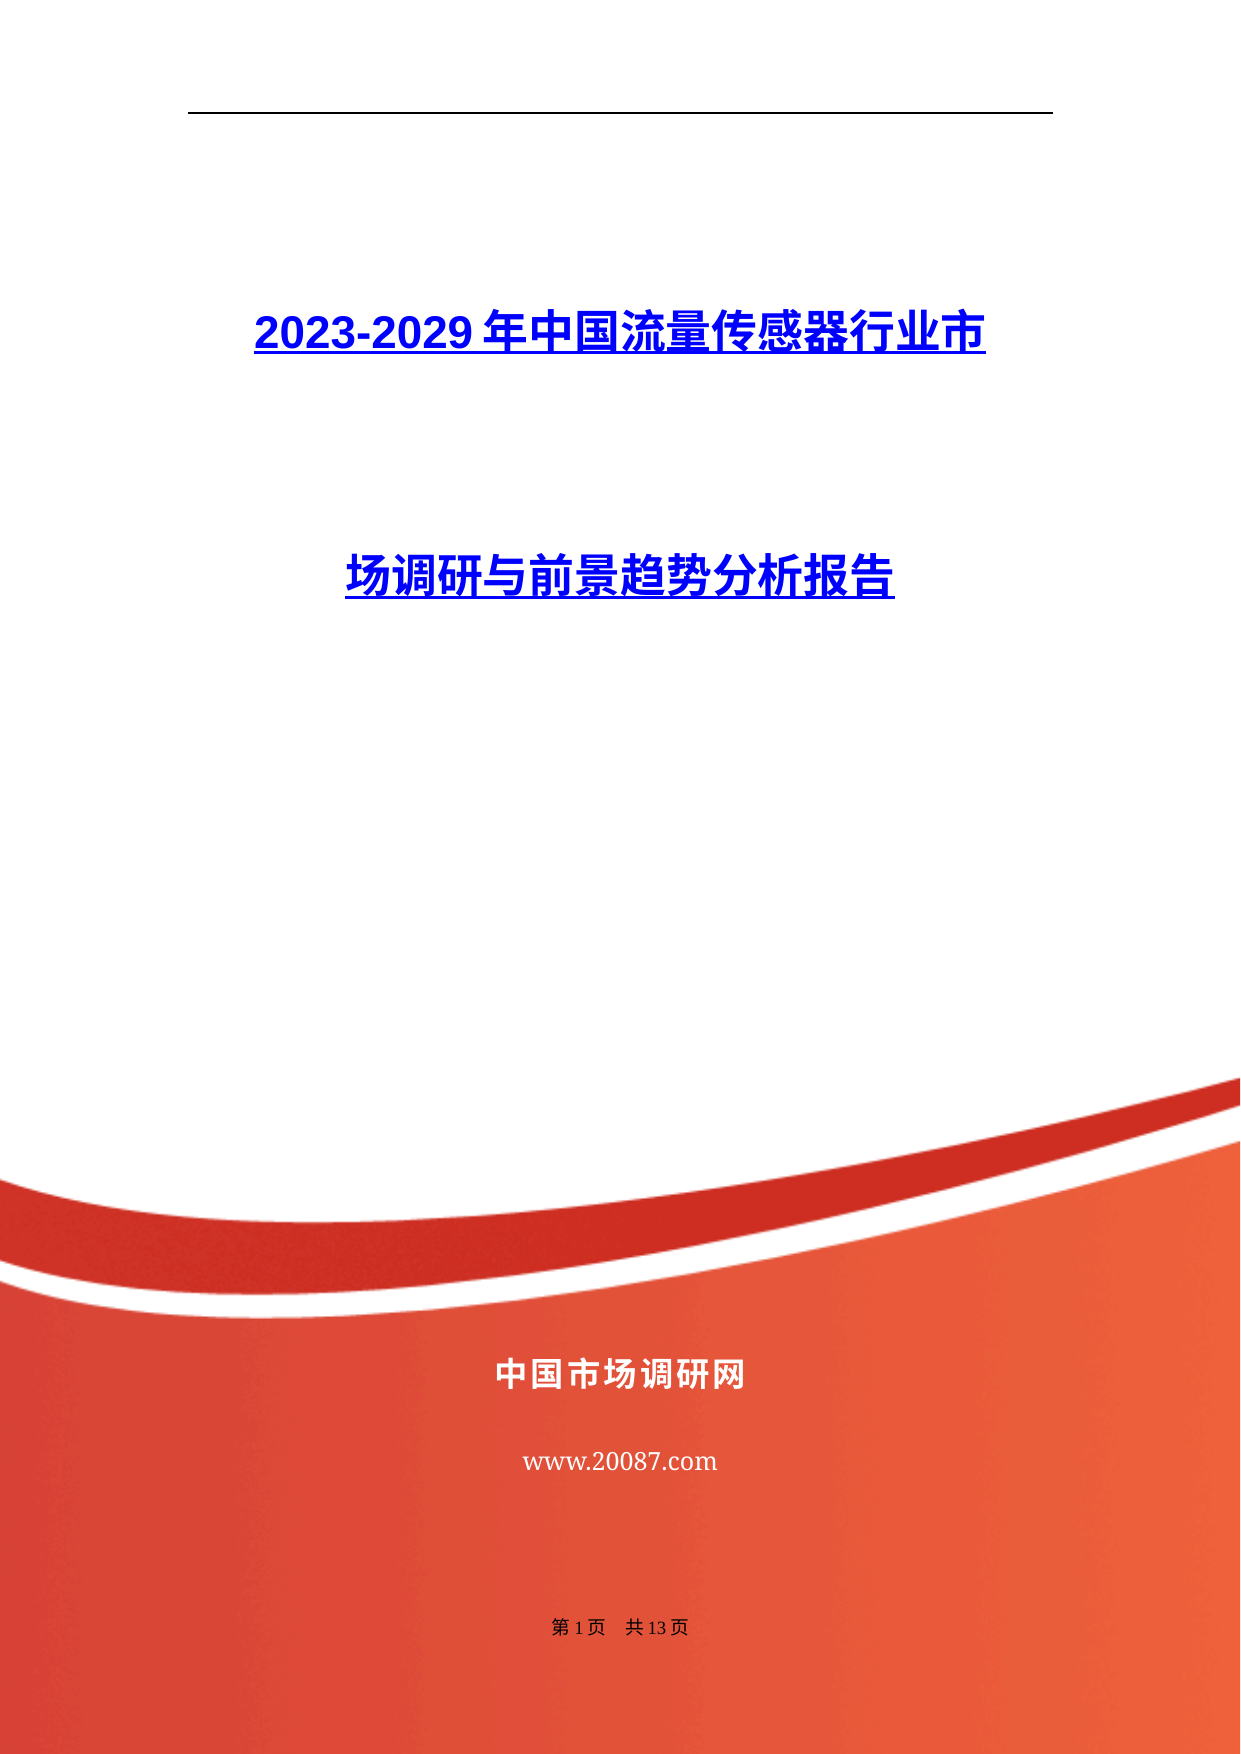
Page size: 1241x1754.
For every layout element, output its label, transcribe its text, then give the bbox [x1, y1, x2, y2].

picture [0, 1006, 1241, 1754]
subtitle 中国市场调研网 [187, 1339, 1053, 1404]
text www.20087.com [187, 1428, 1053, 1493]
table_header 2023-2029年中国流量传感器行业市场调研与前景趋势分析报告 [188, 207, 1053, 773]
